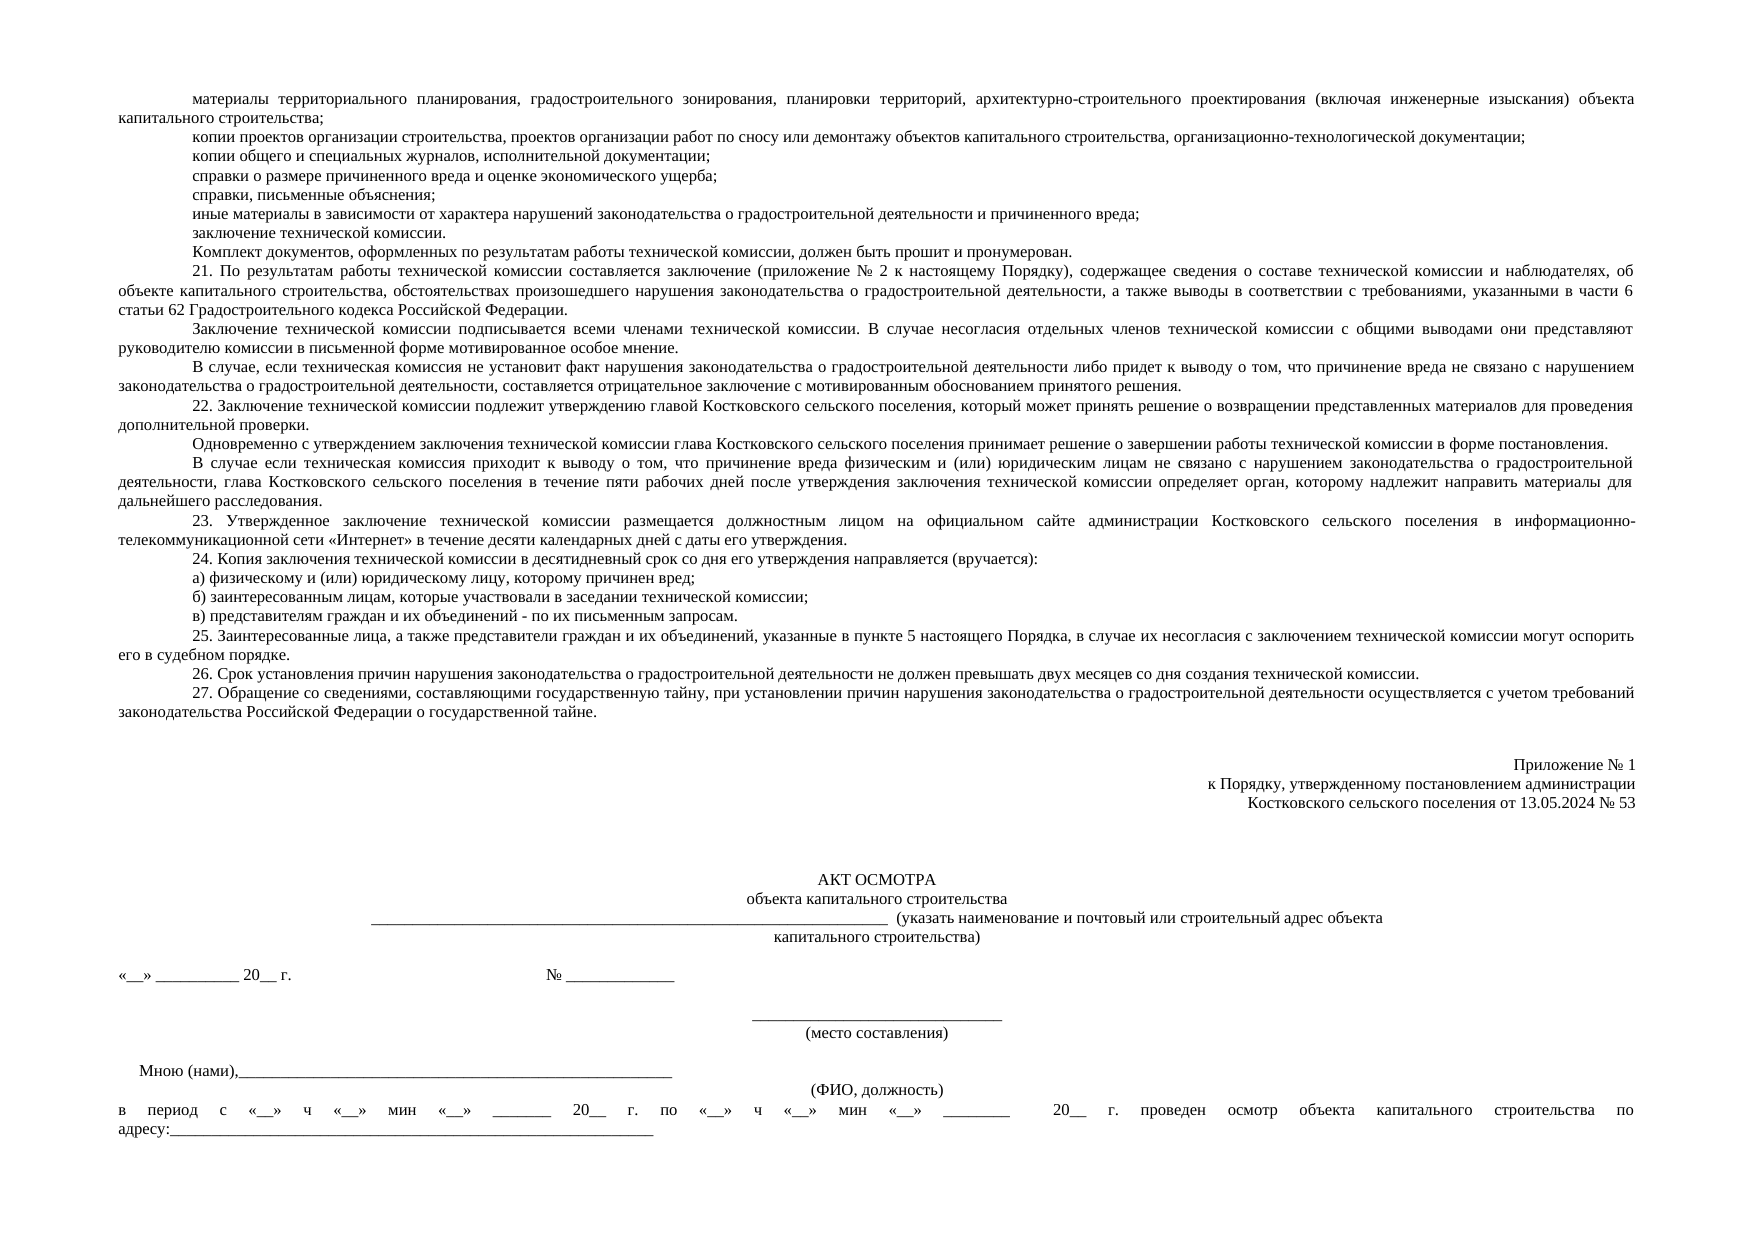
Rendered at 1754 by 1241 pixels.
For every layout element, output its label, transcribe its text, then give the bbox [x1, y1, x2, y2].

text к Порядку, утвержденному постановлением администрации [664, 774, 1636, 793]
text Приложение № 1 [118, 755, 1636, 774]
text капитального строительства) [118, 927, 1636, 946]
text В случае, если техническая комиссия не установит факт нарушения законодательства о градостроительной деятельности либо придет к выводу о том, что причинение вреда не связано с нарушением законодательства о градостроительной деятельности, составляется отрицательное заключение с мотивированным обоснованием принятого решения. [118, 357, 1636, 395]
text 22. Заключение технической комиссии подлежит утверждению главой Костковского сельского поселения, который может принять решение о возвращении представленных материалов для проведения дополнительной проверки. [118, 395, 1636, 434]
text ______________________________________________________________ (указать наименование и почтовый или строительный адрес объекта [118, 908, 1636, 927]
text 21. По результатам работы технической комиссии составляется заключение (приложение № 2 к настоящему Порядку), содержащее сведения о составе технической комиссии и наблюдателях, об объекте капитального строительства, обстоятельствах произошедшего нарушения законодательства о градостроительной деятельности, а также выводы в соответствии с требованиями, указанными в части 6 статьи 62 Градостроительного кодекса Российской Федерации. [118, 261, 1636, 319]
text справки, письменные объяснения; [118, 184, 1636, 204]
text 26. Срок установления причин нарушения законодательства о градостроительной деятельности не должен превышать двух месяцев со дня создания технической комиссии. [118, 664, 1636, 683]
text Мною (нами),____________________________________________________ [118, 1061, 1636, 1080]
text (ФИО, должность) [118, 1080, 1636, 1099]
text В случае если техническая комиссия приходит к выводу о том, что причинение вреда физическим и (или) юридическим лицам не связано с нарушением законодательства о градостроительной деятельности, глава Костковского сельского поселения в течение пяти рабочих дней после утверждения заключения технической комиссии определяет орган, которому надлежит направить материалы для дальнейшего расследования. [118, 453, 1636, 510]
text в) представителям граждан и их объединений - по их письменным запросам. [118, 606, 1636, 625]
text Заключение технической комиссии подписывается всеми членами технической комиссии. В случае несогласия отдельных членов технической комиссии с общими выводами они представляют руководителю комиссии в письменной форме мотивированное особое мнение. [118, 319, 1636, 357]
text 25. Заинтересованные лица, а также представители граждан и их объединений, указанные в пункте 5 настоящего Порядка, в случае их несогласия с заключением технической комиссии могут оспорить его в судебном порядке. [118, 625, 1636, 664]
text «__» __________ 20__ г. № _____________ [118, 965, 1636, 984]
text ______________________________ [118, 1003, 1636, 1023]
text заключение технической комиссии. [118, 223, 1636, 242]
text Костковского сельского поселения от 13.05.2024 № 53 [664, 793, 1636, 812]
text а) физическому и (или) юридическому лицу, которому причинен вред; [118, 568, 1636, 587]
text материалы территориального планирования, градостроительного зонирования, планировки территорий, архитектурно-строительного проектирования (включая инженерные изыскания) объекта капитального строительства; [118, 89, 1636, 127]
text объекта капитального строительства [118, 888, 1636, 908]
text (место составления) [118, 1023, 1636, 1042]
text в период с «__» ч «__» мин «__» _______ 20__ г. по «__» ч «__» мин «__» ________ 20__ г. проведен осмотр объекта капитального строительства по адресу:__________________________________________________________ [118, 1099, 1636, 1138]
text Одновременно с утверждением заключения технической комиссии глава Костковского сельского поселения принимает решение о завершении работы технической комиссии в форме постановления. [118, 434, 1636, 453]
text Комплект документов, оформленных по результатам работы технической комиссии, должен быть прошит и пронумерован. [118, 242, 1636, 261]
text копии общего и специальных журналов, исполнительной документации; [118, 146, 1636, 165]
text иные материалы в зависимости от характера нарушений законодательства о градостроительной деятельности и причиненного вреда; [118, 204, 1636, 223]
text 27. Обращение со сведениями, составляющими государственную тайну, при установлении причин нарушения законодательства о градостроительной деятельности осуществляется с учетом требований законодательства Российской Федерации о государственной тайне. [118, 683, 1636, 721]
text 23. Утвержденное заключение технической комиссии размещается должностным лицом на официальном сайте администрации Костковского сельского поселения в информационно-телекоммуникационной сети «Интернет» в течение десяти календарных дней с даты его утверждения. [118, 510, 1636, 549]
text 24. Копия заключения технической комиссии в десятидневный срок со дня его утверждения направляется (вручается): [118, 549, 1636, 568]
text б) заинтересованным лицам, которые участвовали в заседании технической комиссии; [118, 587, 1636, 606]
text АКТ ОСМОТРА [118, 869, 1636, 888]
text копии проектов организации строительства, проектов организации работ по сносу или демонтажу объектов капитального строительства, организационно-технологической документации; [118, 127, 1636, 146]
text справки о размере причиненного вреда и оценке экономического ущерба; [118, 165, 1636, 184]
